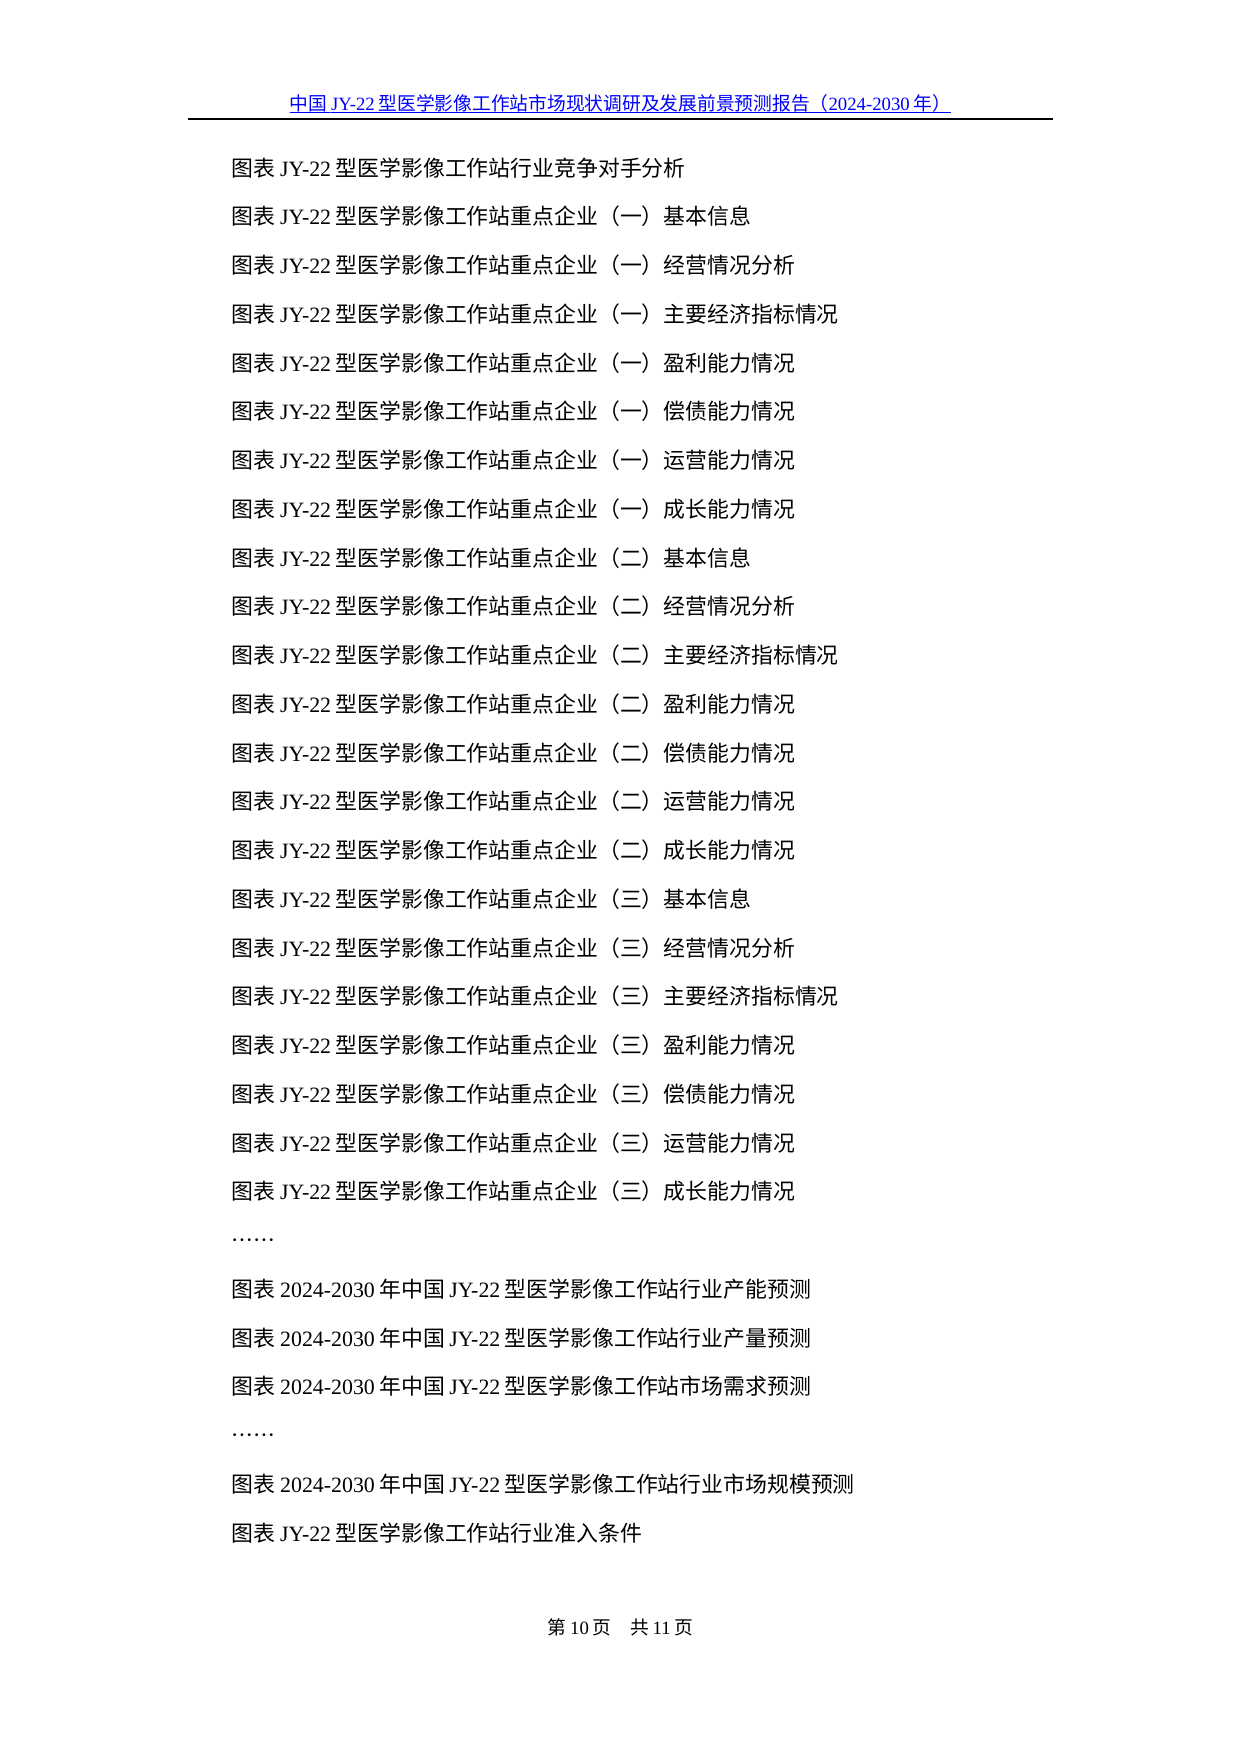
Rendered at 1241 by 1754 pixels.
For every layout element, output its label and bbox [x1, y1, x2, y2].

text [187, 150, 1053, 1548]
